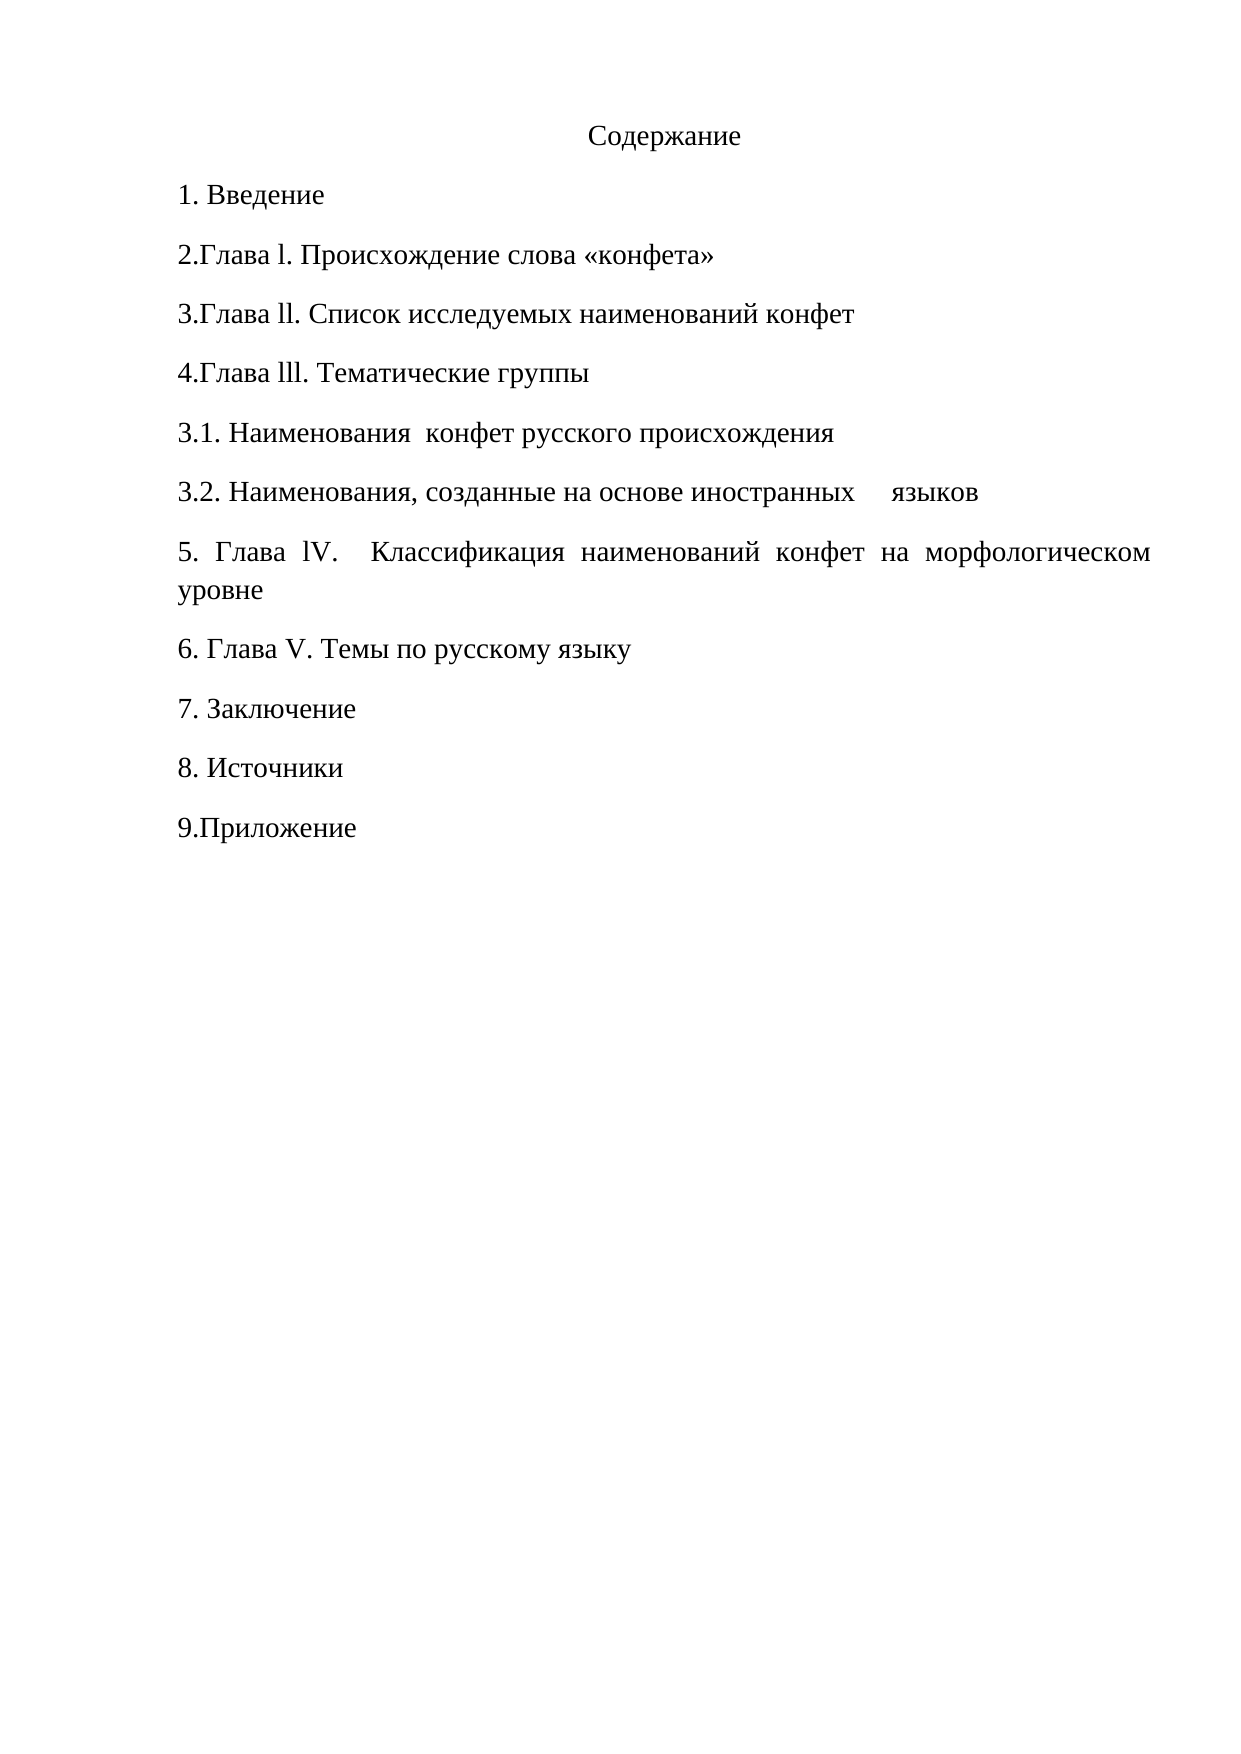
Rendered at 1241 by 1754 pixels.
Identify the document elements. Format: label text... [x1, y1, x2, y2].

text 9.Приложение [177, 810, 1152, 843]
text 8. Источники [177, 750, 1152, 784]
text 2.Глава l. Происхождение слова «конфета» [177, 237, 1152, 270]
text 6. Глава V. Темы по русскому языку [177, 632, 1152, 665]
text 1. Введение [177, 177, 1152, 211]
text 5. Глава lV. Классификация наименований конфет на морфологическом уровне [177, 534, 1152, 606]
text 7. Заключение [177, 691, 1152, 724]
text 3.2. Наименования, созданные на основе иностранных языков [177, 474, 1152, 508]
text 3.1. Наименования конфет русского происхождения [177, 415, 1152, 448]
text Содержание [177, 118, 1152, 152]
text 3.Глава ll. Список исследуемых наименований конфет [177, 296, 1152, 330]
text 4.Глава lll. Тематические группы [177, 356, 1152, 389]
